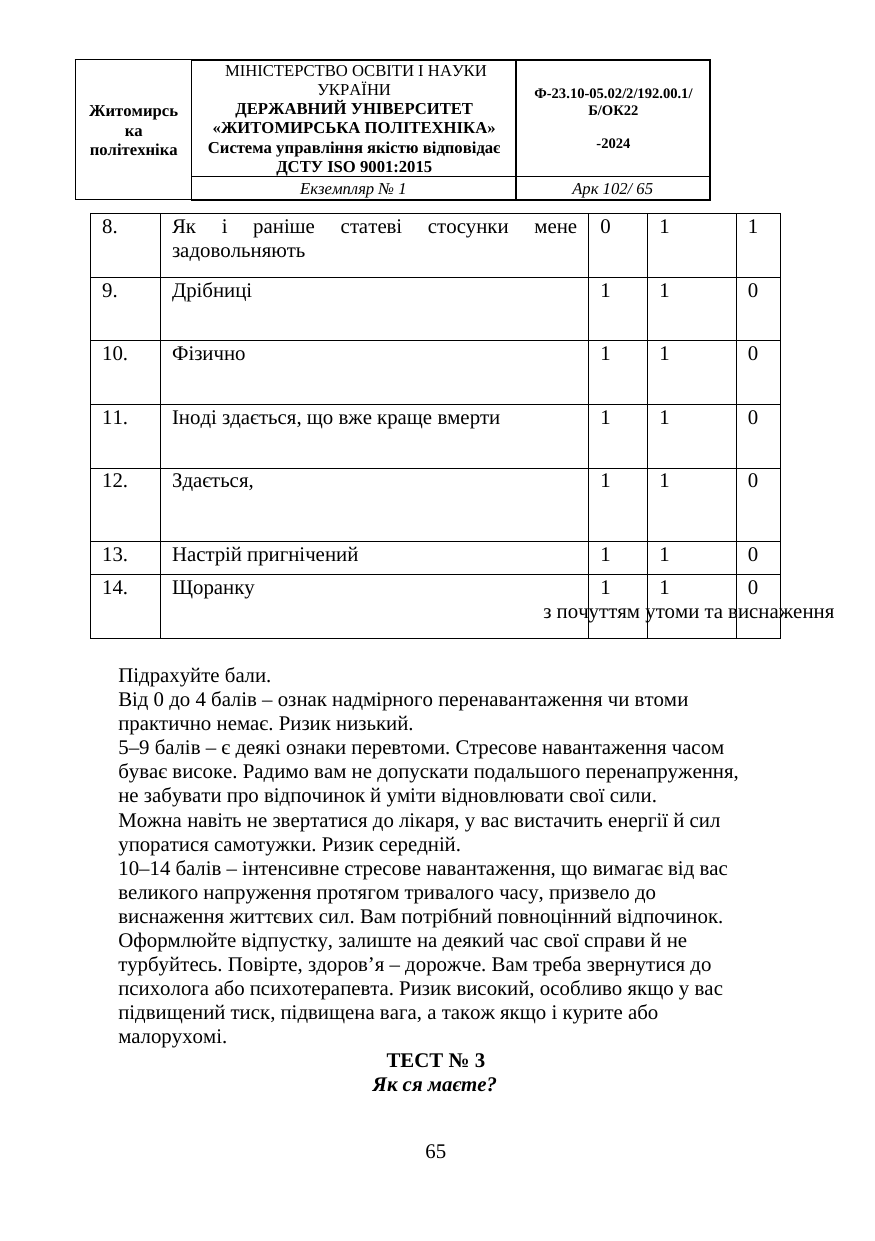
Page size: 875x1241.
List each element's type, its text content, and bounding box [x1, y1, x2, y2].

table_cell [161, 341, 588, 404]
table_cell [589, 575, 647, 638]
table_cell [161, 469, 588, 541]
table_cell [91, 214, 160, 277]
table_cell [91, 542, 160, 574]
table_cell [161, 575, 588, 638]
text Можна навіть не звертатися до лікаря, у вас вистачить енергії й сил упоратися самотужки. Ризик середній. [118, 807, 753, 856]
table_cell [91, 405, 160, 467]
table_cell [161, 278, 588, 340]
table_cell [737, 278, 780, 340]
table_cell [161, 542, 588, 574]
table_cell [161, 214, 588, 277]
text Від 0 до 4 балів – ознак надмірного перенавантаження чи втоми практично немає. Ризик низький. [118, 687, 753, 735]
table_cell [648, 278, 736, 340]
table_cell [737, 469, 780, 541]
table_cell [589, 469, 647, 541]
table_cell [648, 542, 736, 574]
text Як ся маєте? [118, 1072, 753, 1096]
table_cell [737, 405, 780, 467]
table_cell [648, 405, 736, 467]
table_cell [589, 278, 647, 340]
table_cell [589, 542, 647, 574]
text 10–14 балів – інтенсивне стресове навантаження, що вимагає від вас великого напруження протягом тривалого часу, призвело до виснаження життєвих сил. Вам потрібний повноцінний відпочинок. Оформлюйте відпустку, залиште на деякий час свої справи й не турбуйтесь. Повірте, здоров’я – дорожче. Вам треба звернутися до психолога або психотерапевта. Ризик високий, особливо якщо у вас підвищений тиск, підвищена вага, а також якщо і курите або малорухомі. [118, 856, 753, 1048]
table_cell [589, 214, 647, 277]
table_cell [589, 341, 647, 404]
text ТЕСТ № 3 [118, 1048, 753, 1072]
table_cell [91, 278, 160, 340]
text 5–9 балів – є деякі ознаки перевтоми. Стресове навантаження часом буває високе. Радимо вам не допускати подальшого перенапруження, не забувати про відпочинок й уміти відновлювати свої сили. [118, 735, 753, 807]
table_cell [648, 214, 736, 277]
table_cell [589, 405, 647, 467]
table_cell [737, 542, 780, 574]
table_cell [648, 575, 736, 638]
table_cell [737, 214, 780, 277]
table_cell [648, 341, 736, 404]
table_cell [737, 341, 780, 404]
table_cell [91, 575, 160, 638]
text Підрахуйте бали. [118, 663, 753, 687]
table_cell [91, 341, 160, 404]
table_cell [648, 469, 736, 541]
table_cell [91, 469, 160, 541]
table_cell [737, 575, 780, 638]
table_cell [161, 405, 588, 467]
